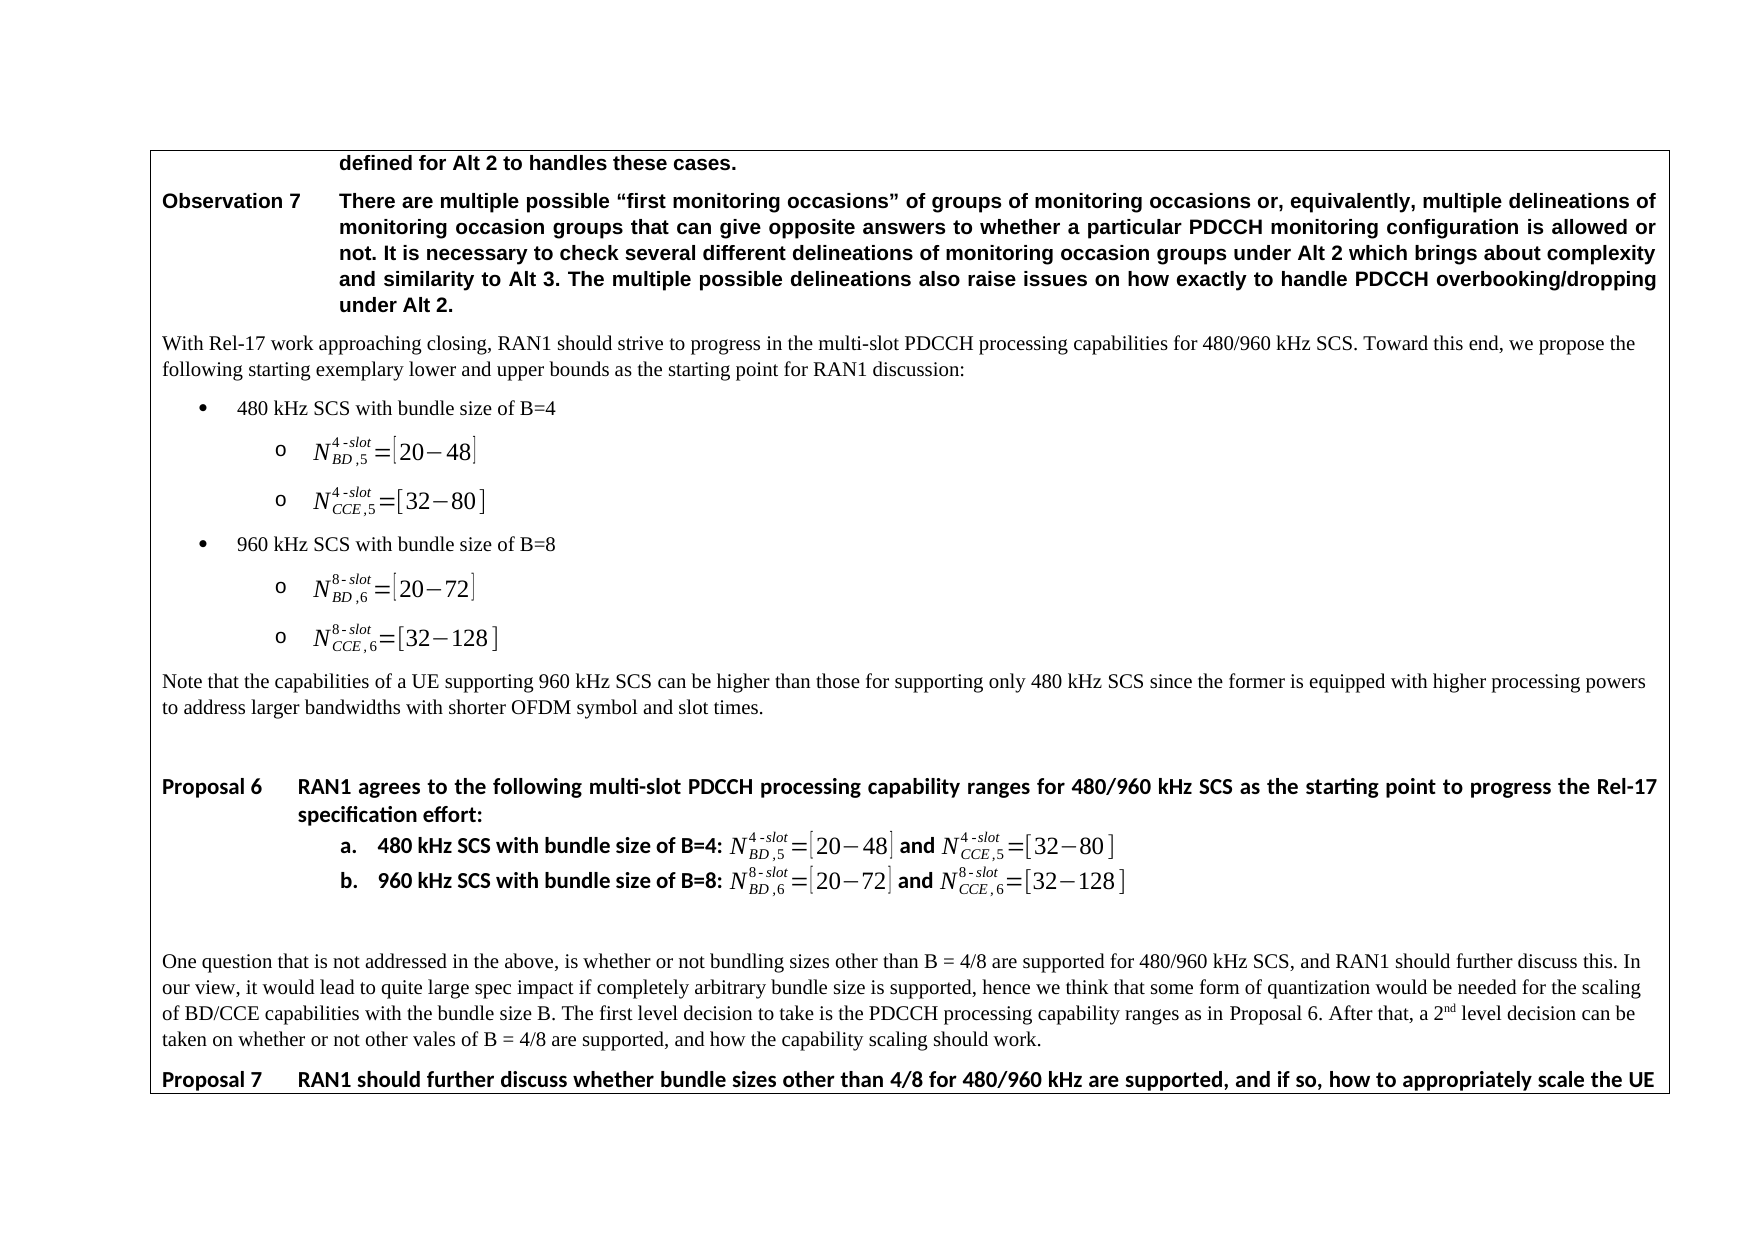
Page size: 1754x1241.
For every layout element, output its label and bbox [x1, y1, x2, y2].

table_header [151, 151, 1669, 1093]
